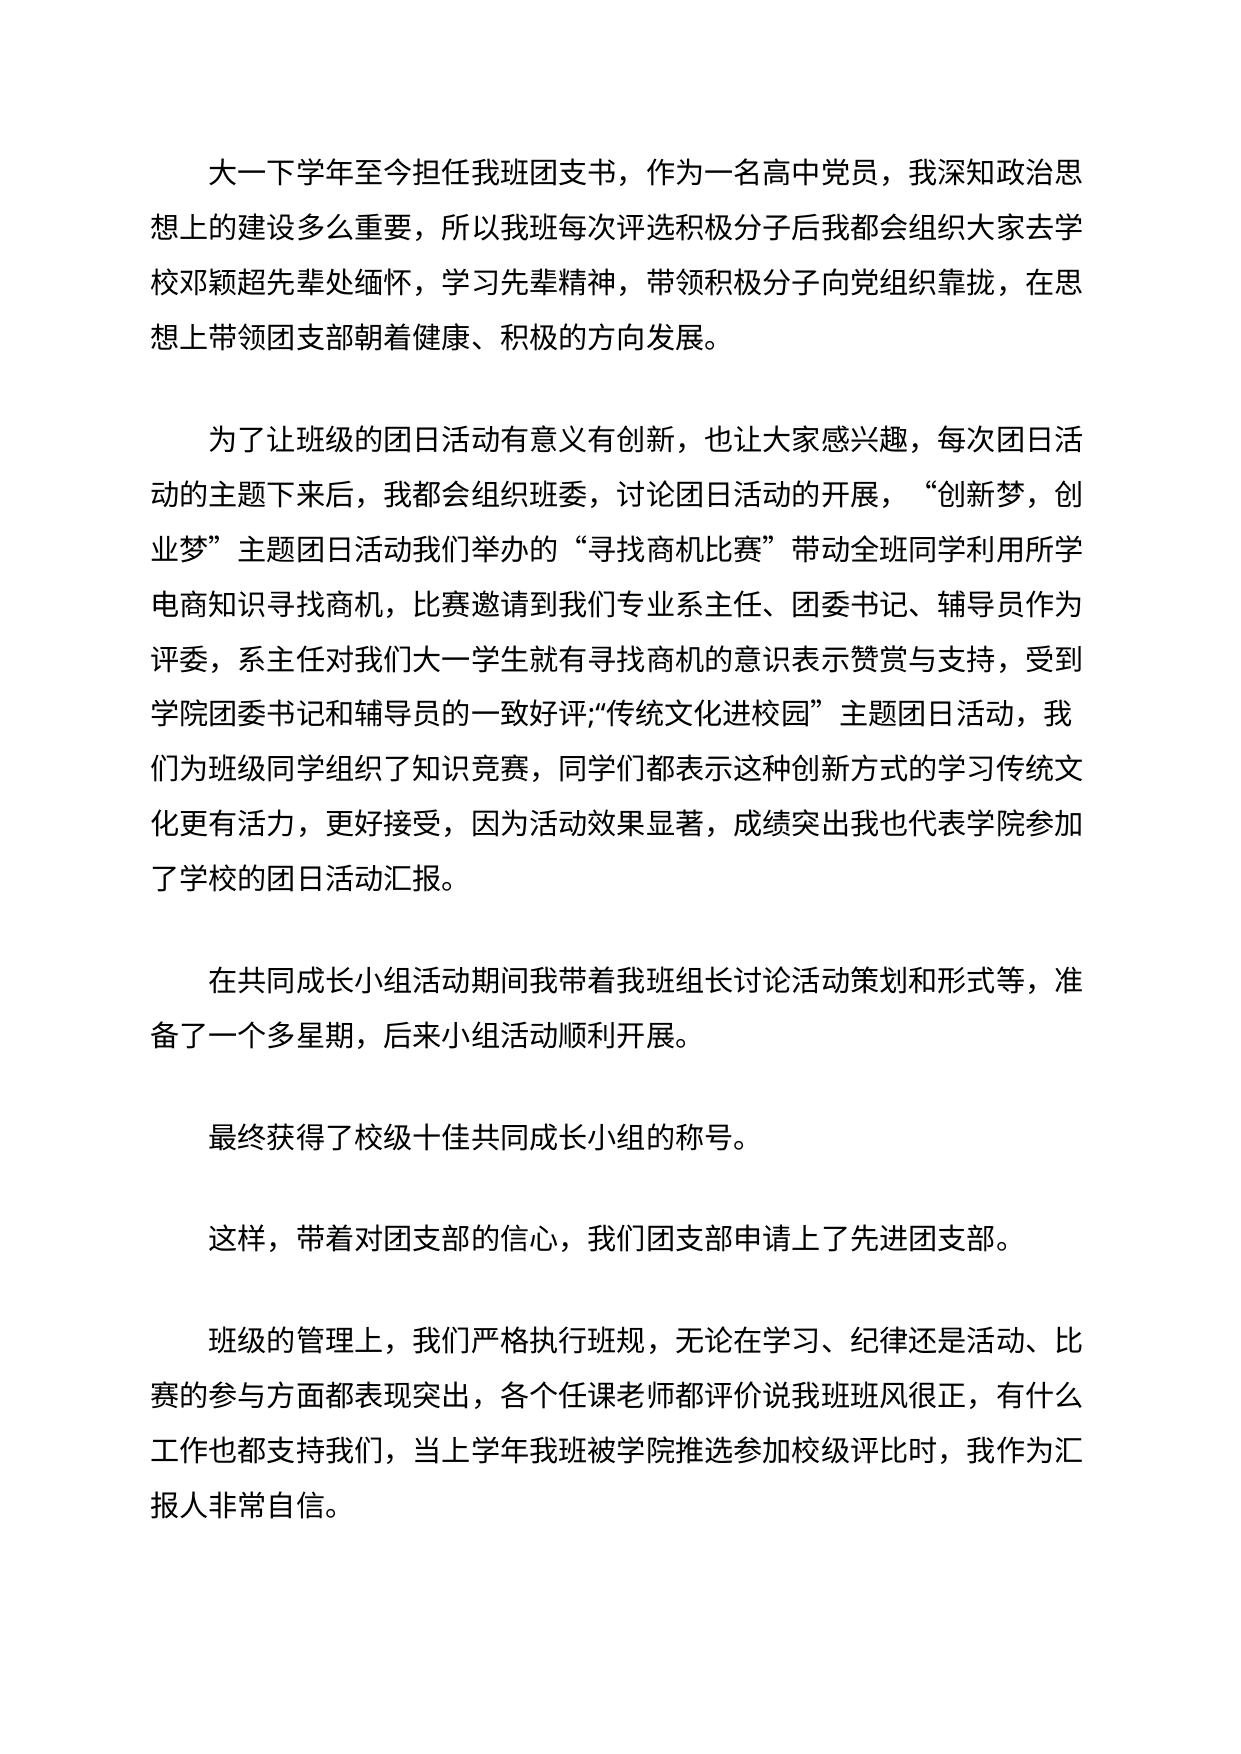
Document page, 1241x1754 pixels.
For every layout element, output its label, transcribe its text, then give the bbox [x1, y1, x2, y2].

text 班级的管理上，我们严格执行班规，无论在学习、纪律还是活动、比赛的参与方面都表现突出，各个任课老师都评价说我班班风很正，有什么工作也都支持我们，当上学年我班被学院推选参加校级评比时，我作为汇报人非常自信。 [150, 1318, 1090, 1525]
text 最终获得了校级十佳共同成长小组的称号。 [150, 1114, 1090, 1156]
text 这样，带着对团支部的信心，我们团支部申请上了先进团支部。 [150, 1216, 1090, 1258]
text 为了让班级的团日活动有意义有创新，也让大家感兴趣，每次团日活动的主题下来后，我都会组织班委，讨论团日活动的开展，“创新梦，创业梦”主题团日活动我们举办的“寻找商机比赛”带动全班同学利用所学电商知识寻找商机，比赛邀请到我们专业系主任、团委书记、辅导员作为评委，系主任对我们大一学生就有寻找商机的意识表示赞赏与支持，受到学院团委书记和辅导员的一致好评;“传统文化进校园”主题团日活动，我们为班级同学组织了知识竞赛，同学们都表示这种创新方式的学习传统文化更有活力，更好接受，因为活动效果显著，成绩突出我也代表学院参加了学校的团日活动汇报。 [150, 416, 1090, 898]
text 在共同成长小组活动期间我带着我班组长讨论活动策划和形式等，准备了一个多星期，后来小组活动顺利开展。 [150, 957, 1090, 1055]
text 大一下学年至今担任我班团支书，作为一名高中党员，我深知政治思想上的建设多么重要，所以我班每次评选积极分子后我都会组织大家去学校邓颖超先辈处缅怀，学习先辈精神，带领积极分子向党组织靠拢，在思想上带领团支部朝着健康、积极的方向发展。 [150, 150, 1090, 357]
